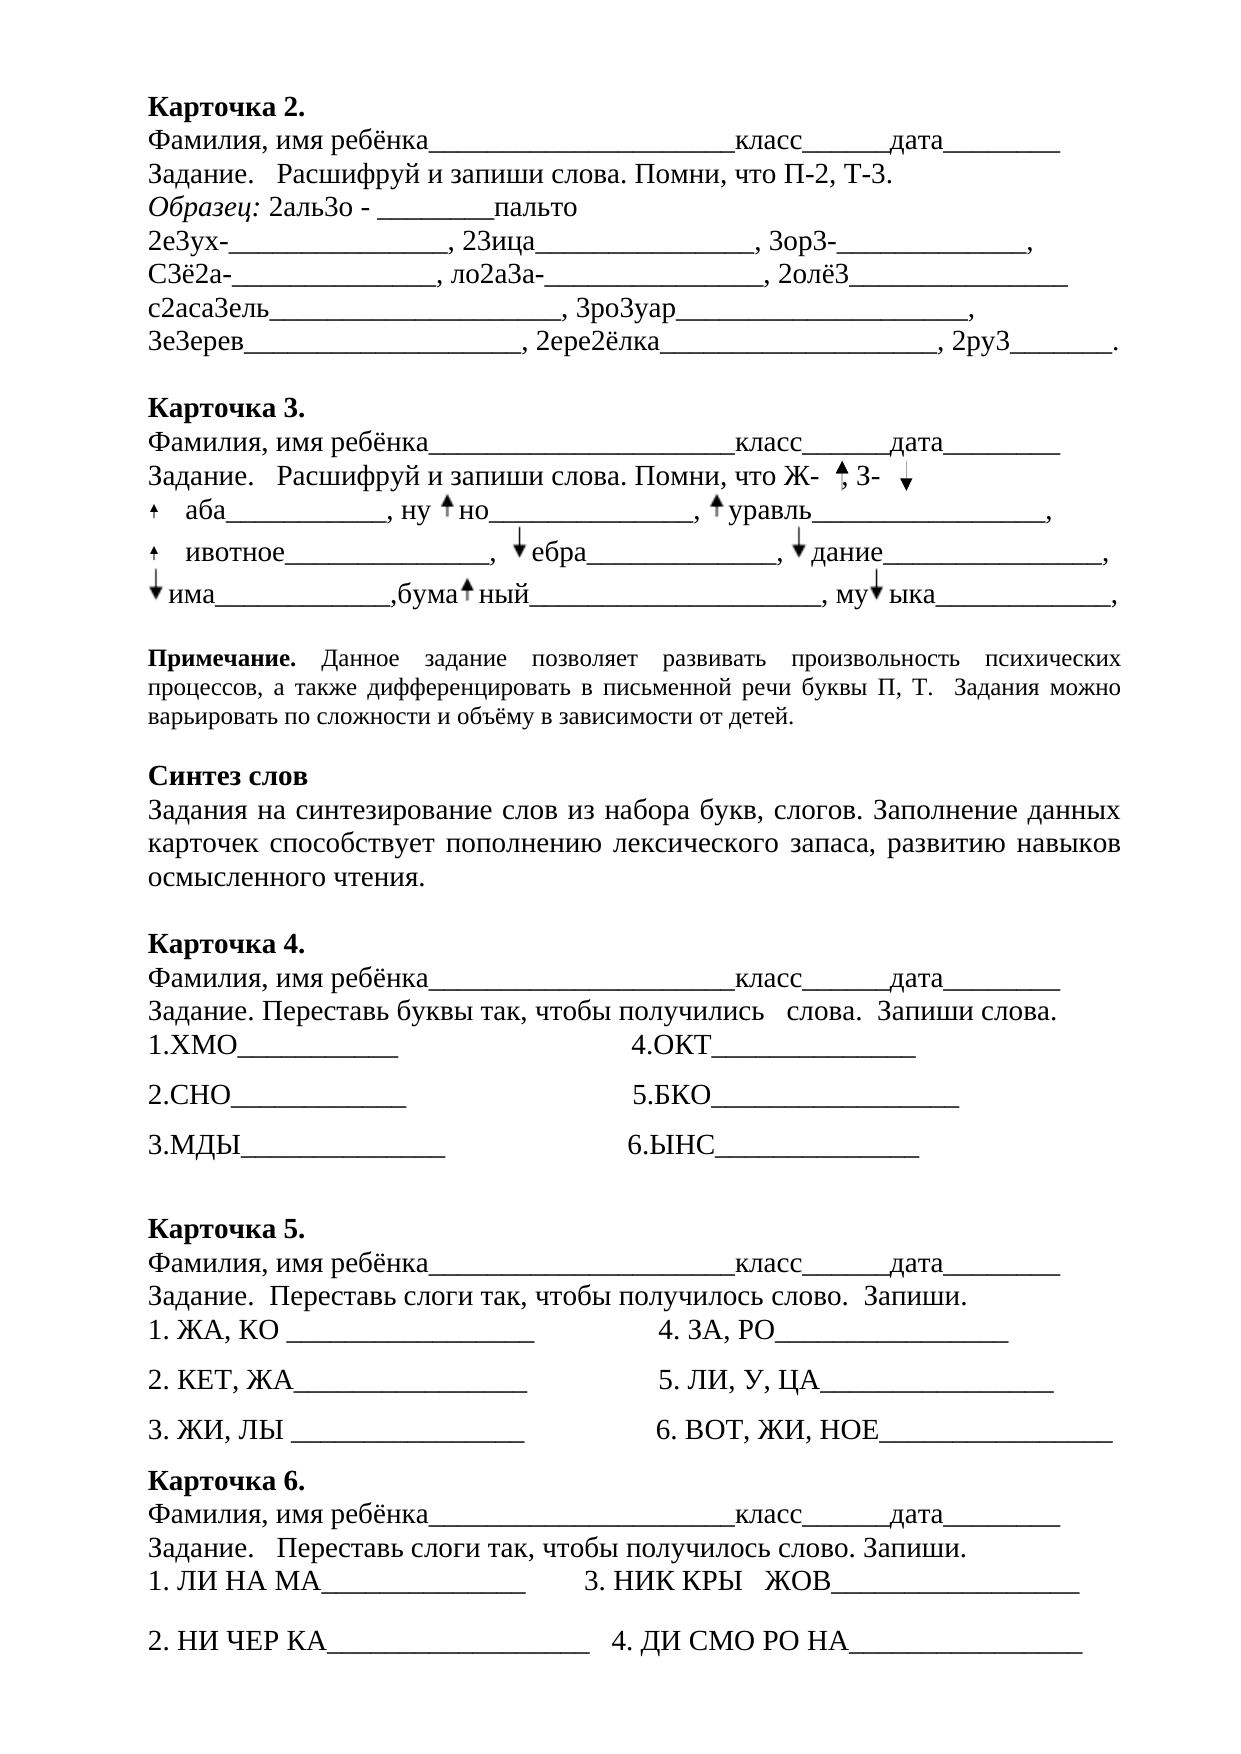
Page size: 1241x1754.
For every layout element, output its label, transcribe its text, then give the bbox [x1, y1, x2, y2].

text Карточка 2. [148, 89, 1122, 122]
picture [438, 491, 459, 520]
text 1.ХМО___________ 4.ОКТ______________ [148, 1027, 1122, 1060]
text Фамилия, имя ребёнка_____________________класс______дата________ [148, 1245, 1122, 1278]
text с2аса3ель____________________, 3ро3уар____________________, [148, 290, 1122, 323]
picture [868, 567, 889, 604]
text 1. ЛИ НА МА______________ 3. НИК КРЫ ЖОВ_________________ [148, 1563, 1122, 1597]
text 2е3ух-_______________, 23ица_______________, 3ор3-_____________, [148, 223, 1122, 256]
text Задание. Расшифруй и запиши слова. Помни, что Ж- , З- . [148, 458, 1122, 491]
list аба___________, ну но______________, уравль________________, [148, 491, 1122, 526]
text има____________,буманый____________________, муыка____________, [148, 568, 1122, 610]
text Образец: 2аль3о - ________пальто [148, 189, 1122, 223]
text 3е3ерев___________________, 2ере2ёлка___________________, 2ру3_______. [148, 323, 1122, 357]
text Примечание. Данное задание позволяет развивать произвольность психических процессов, а также дифференцировать в письменной речи буквы П, Т. Задания можно варьировать по сложности и объёму в зависимости от детей. [148, 643, 1122, 730]
text 3. ЖИ, ЛЫ ________________ 6. ВОТ, ЖИ, НОЕ________________ [148, 1412, 1122, 1446]
text Карточка 3. [148, 391, 1122, 424]
text Задание. Переставь буквы так, чтобы получились слова. Запиши слова. [148, 993, 1122, 1027]
picture [791, 525, 812, 562]
text Задание. Расшифруй и запиши слова. Помни, что П-2, Т-3. [148, 156, 1122, 189]
picture [147, 567, 168, 604]
text 1. ЖА, КО _________________ 4. ЗА, РО________________ [148, 1312, 1122, 1345]
text Задание. Переставь слоги так, чтобы получилось слово. Запиши. [148, 1530, 1122, 1563]
text Синтез слов [148, 758, 1122, 792]
text 2. КЕТ, ЖА________________ 5. ЛИ, У, ЦА________________ [148, 1362, 1122, 1396]
text Задание. Переставь слоги так, чтобы получилось слово. Запиши. [148, 1278, 1122, 1312]
text С3ё2а-______________, ло2а3а-_______________, 2олё3_______________ [148, 256, 1122, 290]
list ивотное______________, ебра_____________, дание_______________, [148, 526, 1122, 568]
text 3.МДЫ______________ 6.ЫНС______________ [148, 1127, 1122, 1161]
picture [511, 525, 532, 562]
text 2.СНО____________ 5.БКО_________________ [148, 1077, 1122, 1111]
picture [148, 544, 161, 562]
text Фамилия, имя ребёнка_____________________класс______дата________ [148, 122, 1122, 156]
text Задания на синтезирование слов из набора букв, слогов. Заполнение данных карточек способствует пополнению лексического запаса, развитию навыков осмысленного чтения. [148, 792, 1122, 893]
picture [707, 491, 728, 520]
text Фамилия, имя ребёнка_____________________класс______дата________ [148, 960, 1122, 993]
picture [458, 575, 479, 604]
picture [148, 502, 161, 520]
text Карточка 6. [148, 1463, 1122, 1496]
text 2. НИ ЧЕР КА__________________ 4. ДИ СМО РО НА________________ [148, 1623, 1122, 1656]
text Карточка 5. [148, 1211, 1122, 1245]
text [148, 1496, 1122, 1530]
text Карточка 4. [148, 926, 1122, 960]
text Фамилия, имя ребёнка_____________________класс______дата________ [148, 424, 1122, 458]
